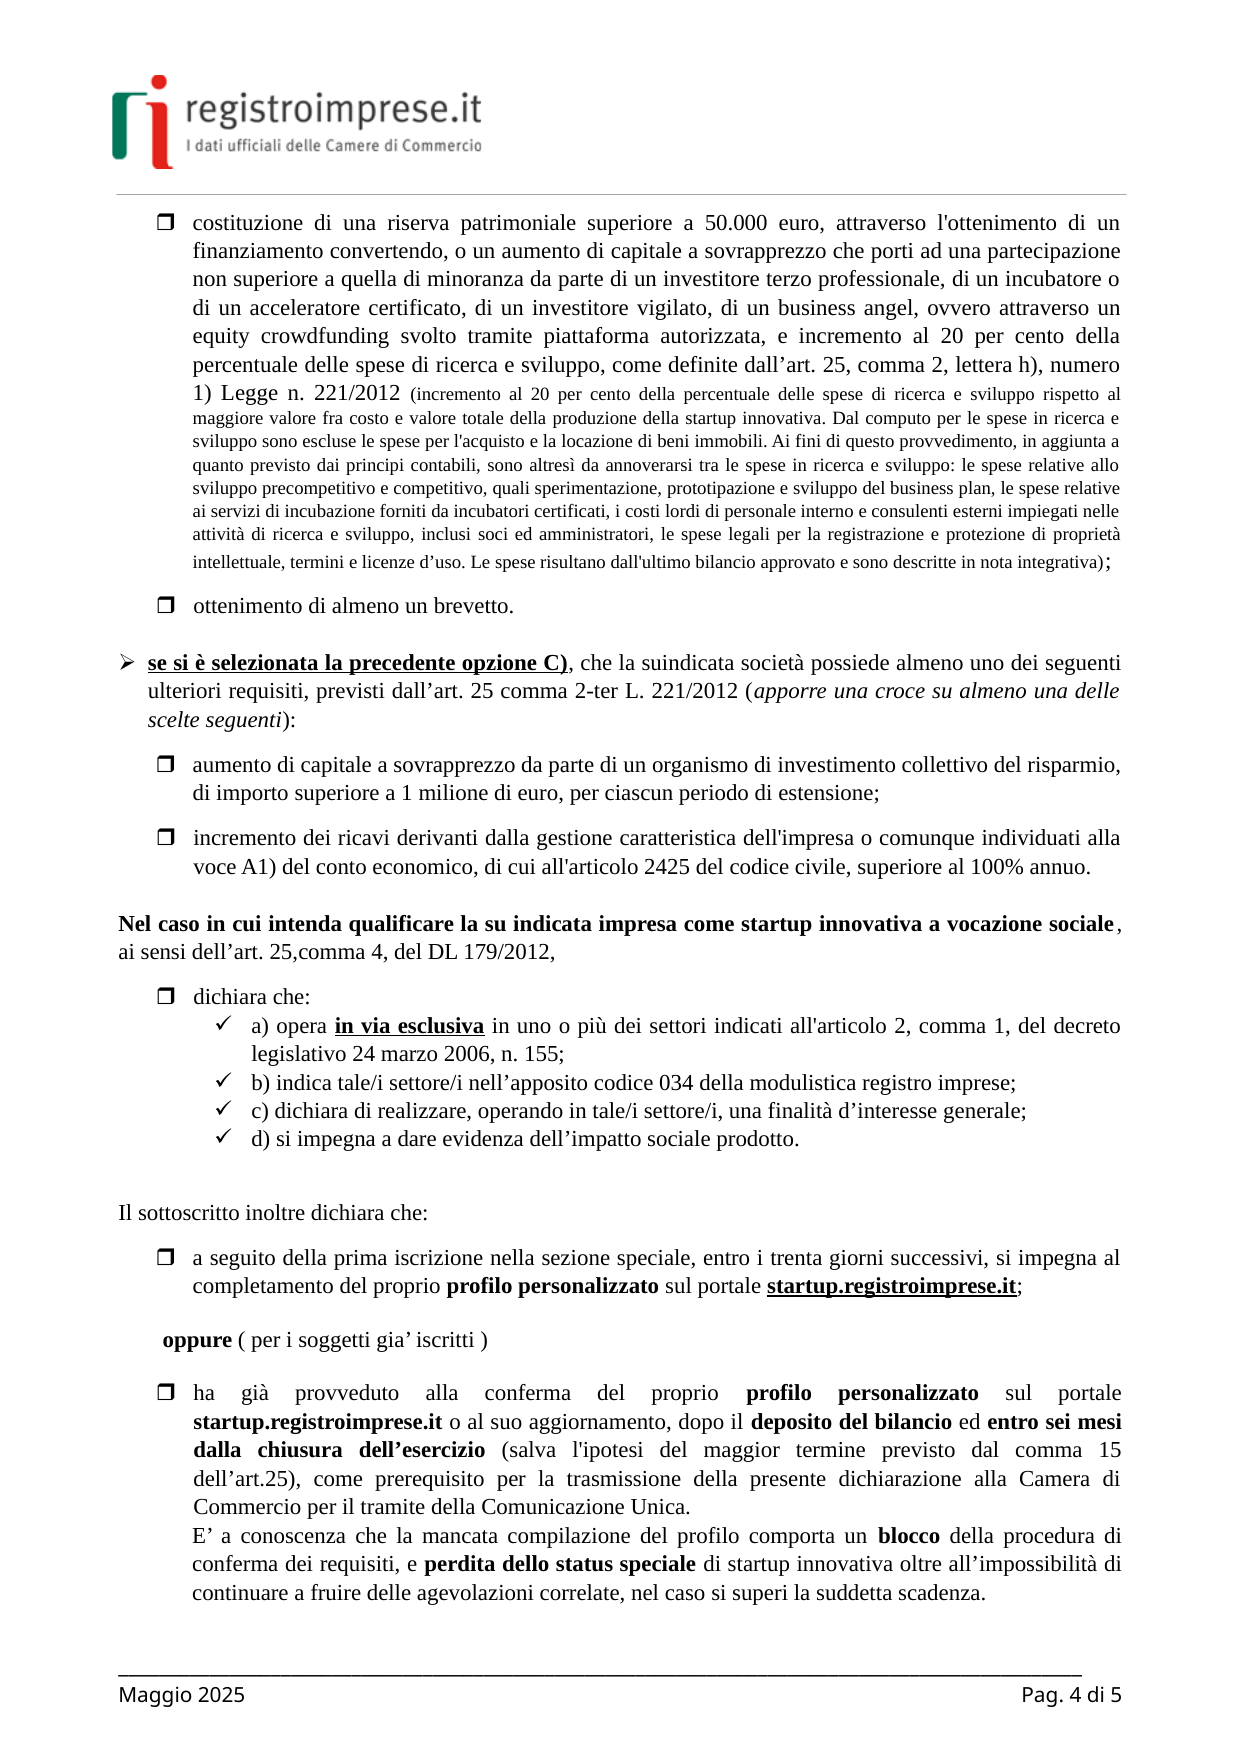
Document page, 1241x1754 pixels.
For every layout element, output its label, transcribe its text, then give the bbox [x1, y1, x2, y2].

list b) indica tale/i settore/i nell’apposito codice 034 della modulistica registro imprese; [214, 1069, 1122, 1095]
list dichiara che: [156, 983, 1122, 1010]
list aumento di capitale a sovrapprezzo da parte di un organismo di investimento collettivo del risparmio, di importo superiore a 1 milione di euro, per ciascun periodo di estensione; [155, 751, 1122, 806]
list incremento dei ricavi derivanti dalla gestione caratteristica dell'impresa o comunque individuati alla voce A1) del conto economico, di cui all'articolo 2425 del codice civile, superiore al 100% annuo. [156, 824, 1122, 879]
list ha già provveduto alla conferma del proprio profilo personalizzato sul portale startup.registroimprese.it o al suo aggiornamento, dopo il deposito del bilancio ed entro sei mesi dalla chiusura dell’esercizio (salva l'ipotesi del maggior termine previsto dal comma 15 dell’art.25), come prerequisito per la trasmissione della presente dichiarazione alla Camera di Commercio per il tramite della Comunicazione Unica. [156, 1379, 1122, 1519]
list ottenimento di almeno un brevetto. [156, 592, 1122, 618]
text Il sottoscritto inoltre dichiara che: [118, 1199, 1122, 1225]
text Nel caso in cui intenda qualificare la su indicata impresa come startup innovativa a vocazione sociale, ai sensi dell’art. 25,comma 4, del DL 179/2012, [118, 910, 1122, 964]
list se si è selezionata la precedente opzione C), che la suindicata società possiede almeno uno dei seguenti ulteriori requisiti, previsti dall’art. 25 comma 2-ter L. 221/2012 (apporre una croce su almeno una delle scelte seguenti): [118, 649, 1122, 732]
list d) si impegna a dare evidenza dell’impatto sociale prodotto. [214, 1126, 1122, 1152]
picture [112, 75, 482, 169]
text oppure ( per i soggetti gia’ iscritti ) [118, 1326, 1122, 1352]
text E’ a conoscenza che la mancata compilazione del profilo comporta un blocco della procedura di conferma dei requisiti, e perdita dello status speciale di startup innovativa oltre all’impossibilità di continuare a fruire delle agevolazioni correlate, nel caso si superi la suddetta scadenza. [192, 1522, 1122, 1605]
list a seguito della prima iscrizione nella sezione speciale, entro i trenta giorni successivi, si impegna al completamento del proprio profilo personalizzato sul portale startup.registroimprese.it; [155, 1244, 1122, 1299]
list c) dichiara di realizzare, operando in tale/i settore/i, una finalità d’interesse generale; [214, 1097, 1122, 1123]
list a) opera in via esclusiva in uno o più dei settori indicati all'articolo 2, comma 1, del decreto legislativo 24 marzo 2006, n. 155; [214, 1012, 1122, 1067]
list costituzione di una riserva patrimoniale superiore a 50.000 euro, attraverso l'ottenimento di un finanziamento convertendo, o un aumento di capitale a sovrapprezzo che porti ad una partecipazione non superiore a quella di minoranza da parte di un investitore terzo professionale, di un incubatore o di un acceleratore certificato, di un investitore vigilato, di un business angel, ovvero attraverso un equity crowdfunding svolto tramite piattaforma autorizzata, e incremento al 20 per cento della percentuale delle spese di ricerca e sviluppo, come definite dall’art. 25, comma 2, lettera h), numero 1) Legge n. 221/2012 (incremento al 20 per cento della percentuale delle spese di ricerca e sviluppo rispetto al maggiore valore fra costo e valore totale della produzione della startup innovativa. Dal computo per le spese in ricerca e sviluppo sono escluse le spese per l'acquisto e la locazione di beni immobili. Ai fini di questo provvedimento, in aggiunta a quanto previsto dai principi contabili, sono altresì da annoverarsi tra le spese in ricerca e sviluppo: le spese relative allo sviluppo precompetitivo e competitivo, quali sperimentazione, prototipazione e sviluppo del business plan, le spese relative ai servizi di incubazione forniti da incubatori certificati, i costi lordi di personale interno e consulenti esterni impiegati nelle attività di ricerca e sviluppo, inclusi soci ed amministratori, le spese legali per la registrazione e protezione di proprietà intellettuale, termini e licenze d’uso. Le spese risultano dall'ultimo bilancio approvato e sono descritte in nota integrativa); [155, 208, 1122, 573]
